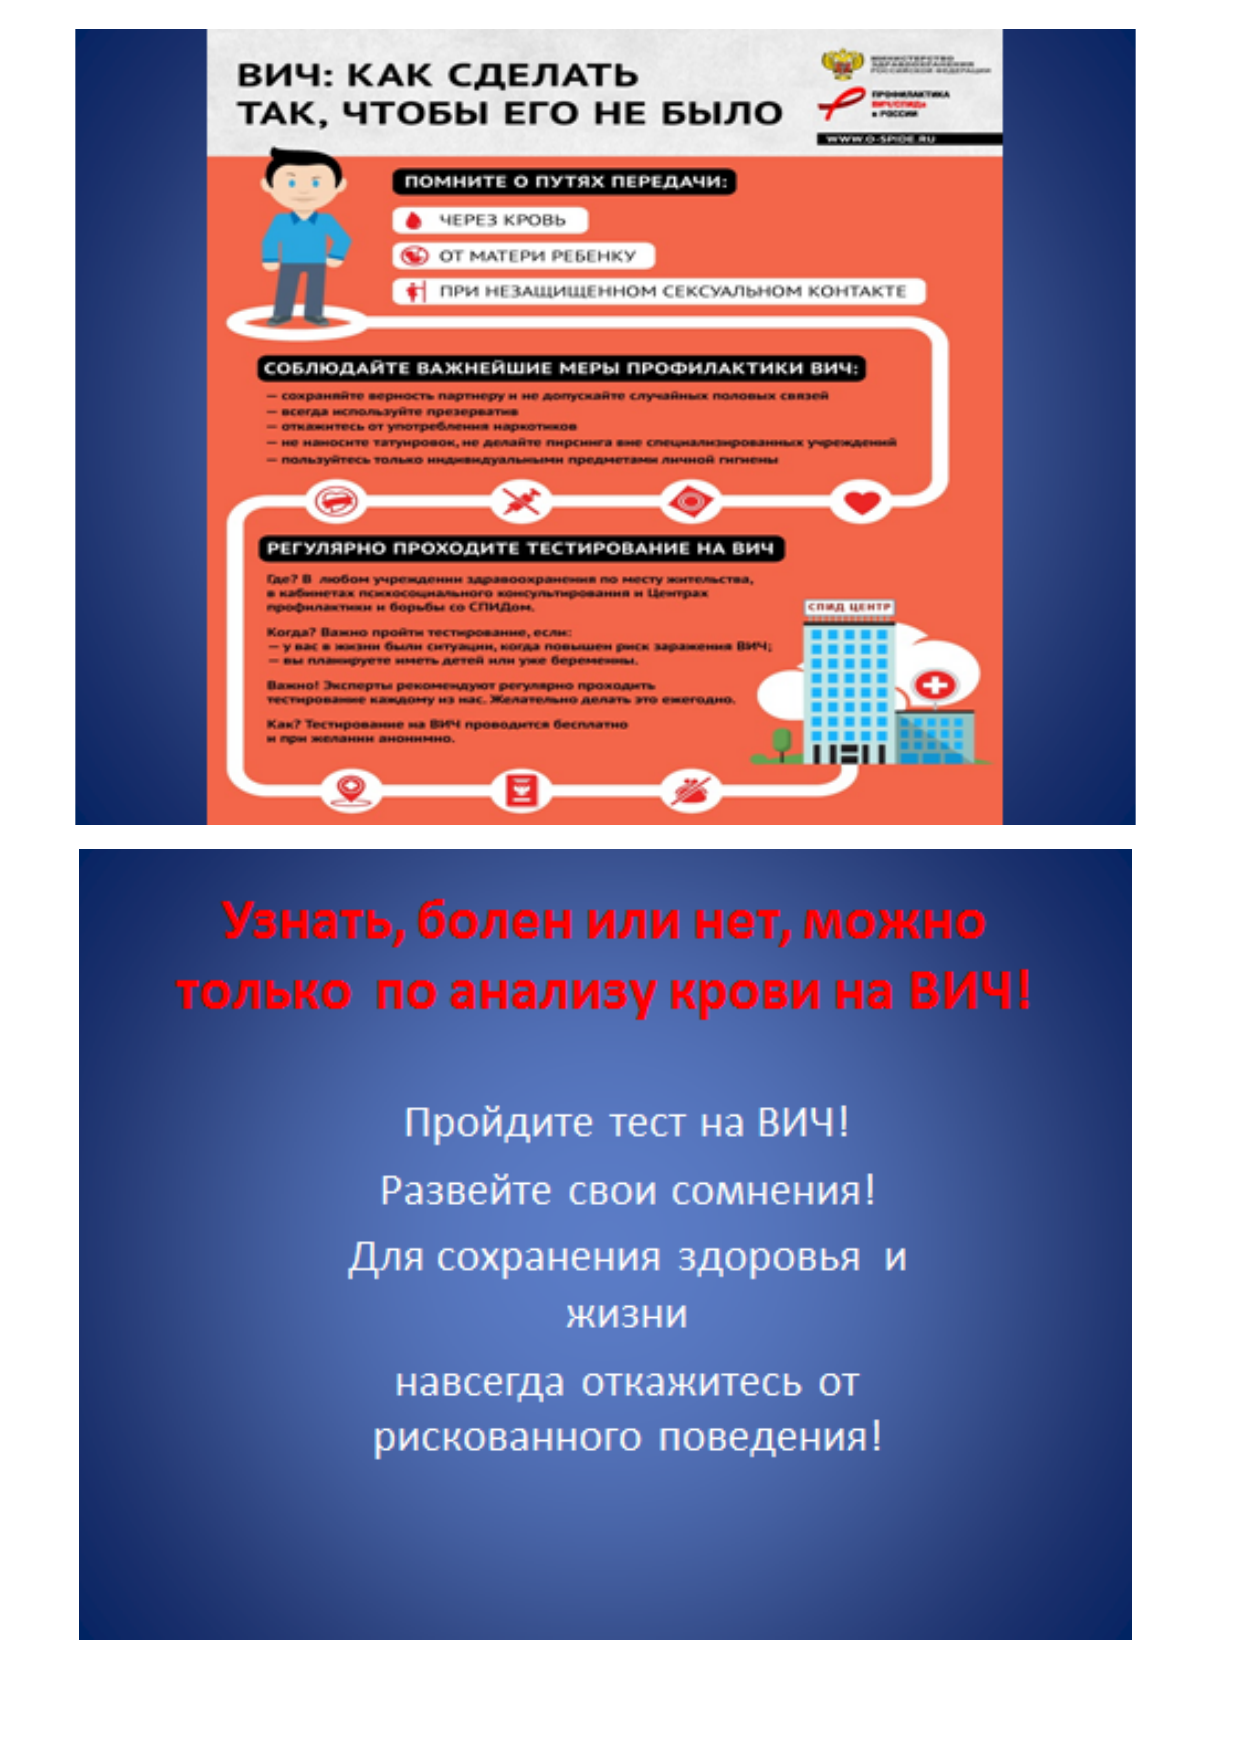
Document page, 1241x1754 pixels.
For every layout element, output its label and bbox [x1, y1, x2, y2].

picture [79, 849, 1132, 1640]
picture [75, 29, 1136, 825]
